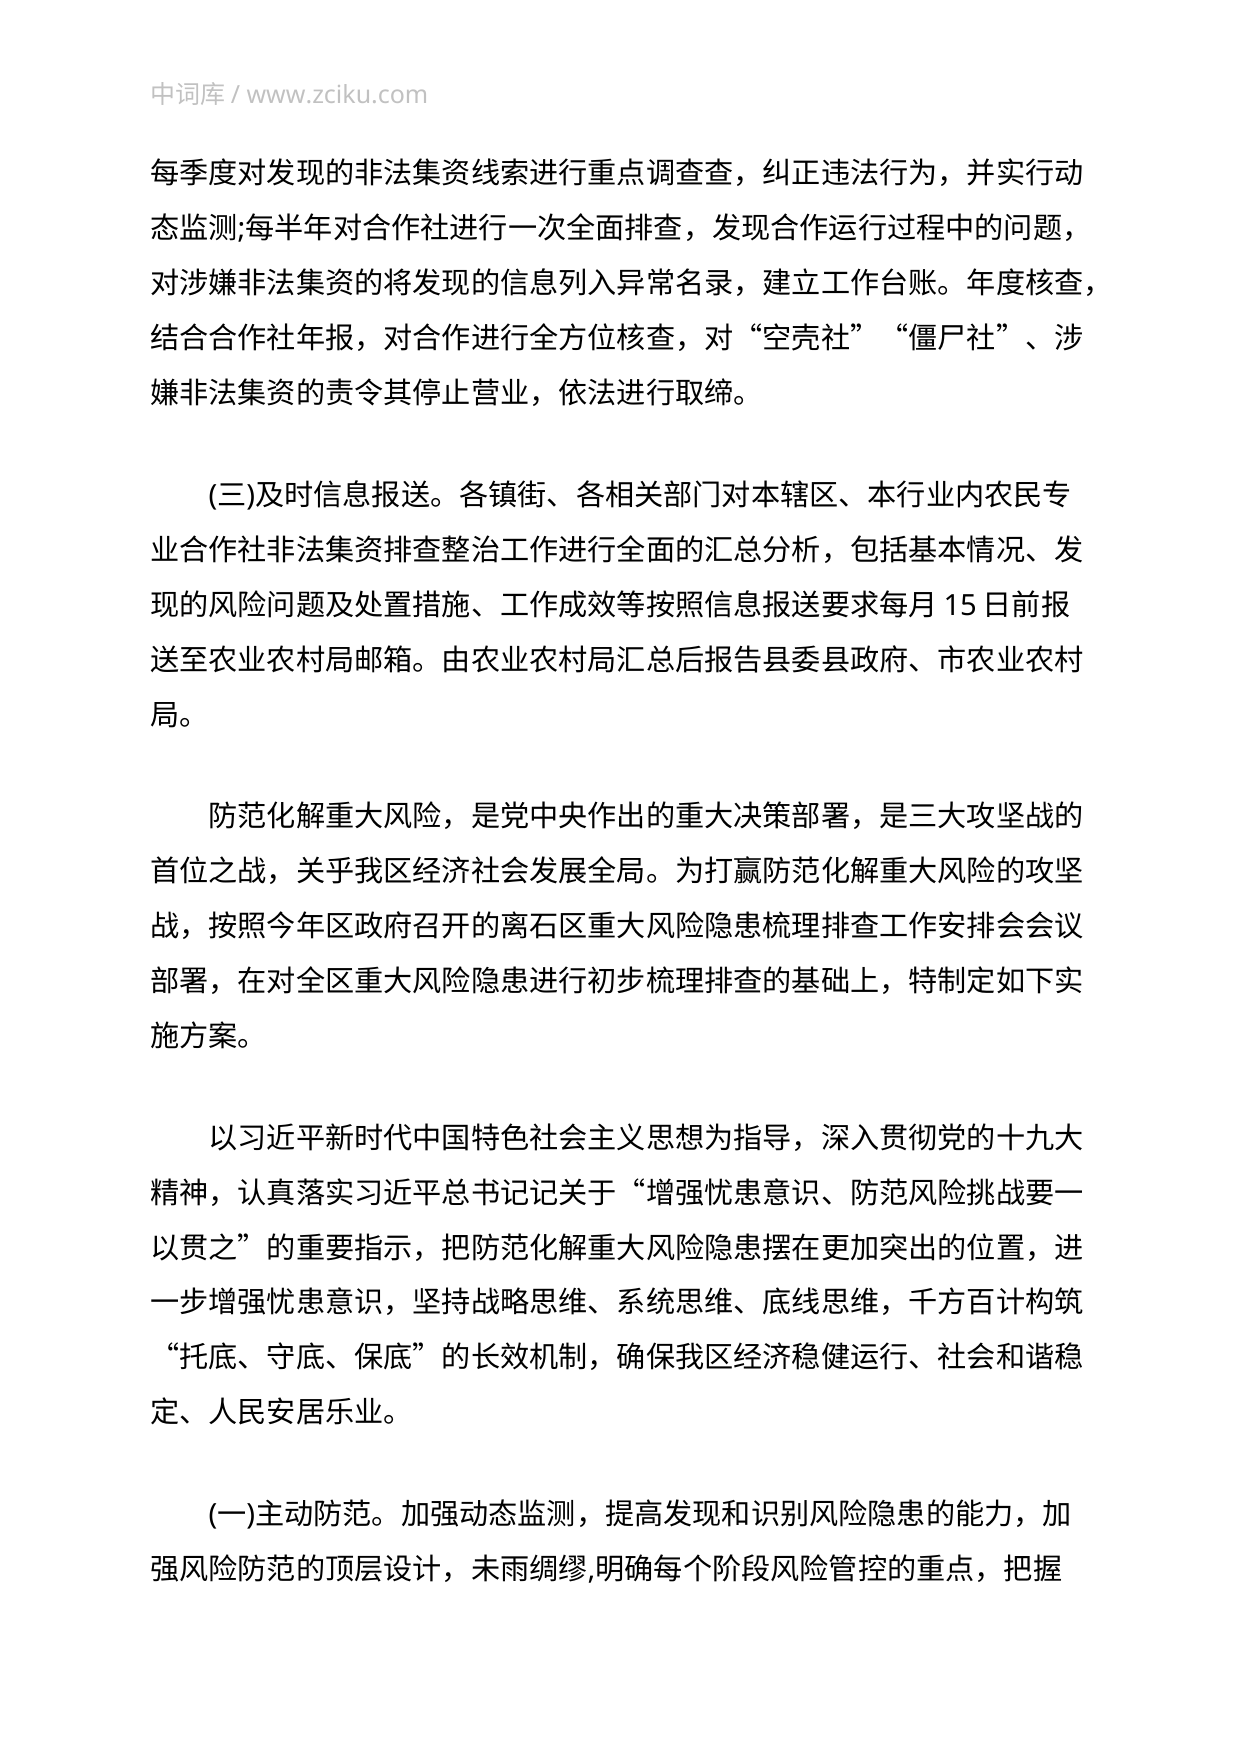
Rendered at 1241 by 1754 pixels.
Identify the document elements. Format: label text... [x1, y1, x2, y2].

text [150, 1491, 1090, 1588]
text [150, 150, 1090, 412]
text 以习近平新时代中国特色社会主义思想为指导，深入贯彻党的十九大精神，认真落实习近平总书记记关于“增强忧患意识、防范风险挑战要一以贯之”的重要指示，把防范化解重大风险隐患摆在更加突出的位置，进一步增强忧患意识，坚持战略思维、系统思维、底线思维，千方百计构筑“托底、守底、保底”的长效机制，确保我区经济稳健运行、社会和谐稳定、人民安居乐业。 [150, 1114, 1090, 1431]
text 防范化解重大风险，是党中央作出的重大决策部署，是三大攻坚战的首位之战，关乎我区经济社会发展全局。为打赢防范化解重大风险的攻坚战，按照今年区政府召开的离石区重大风险隐患梳理排查工作安排会会议部署，在对全区重大风险隐患进行初步梳理排查的基础上，特制定如下实施方案。 [150, 793, 1090, 1055]
text (三)及时信息报送。各镇街、各相关部门对本辖区、本行业内农民专业合作社非法集资排查整治工作进行全面的汇总分析，包括基本情况、发现的风险问题及处置措施、工作成效等按照信息报送要求每月15日前报送至农业农村局邮箱。由农业农村局汇总后报告县委县政府、市农业农村局。 [150, 471, 1090, 733]
